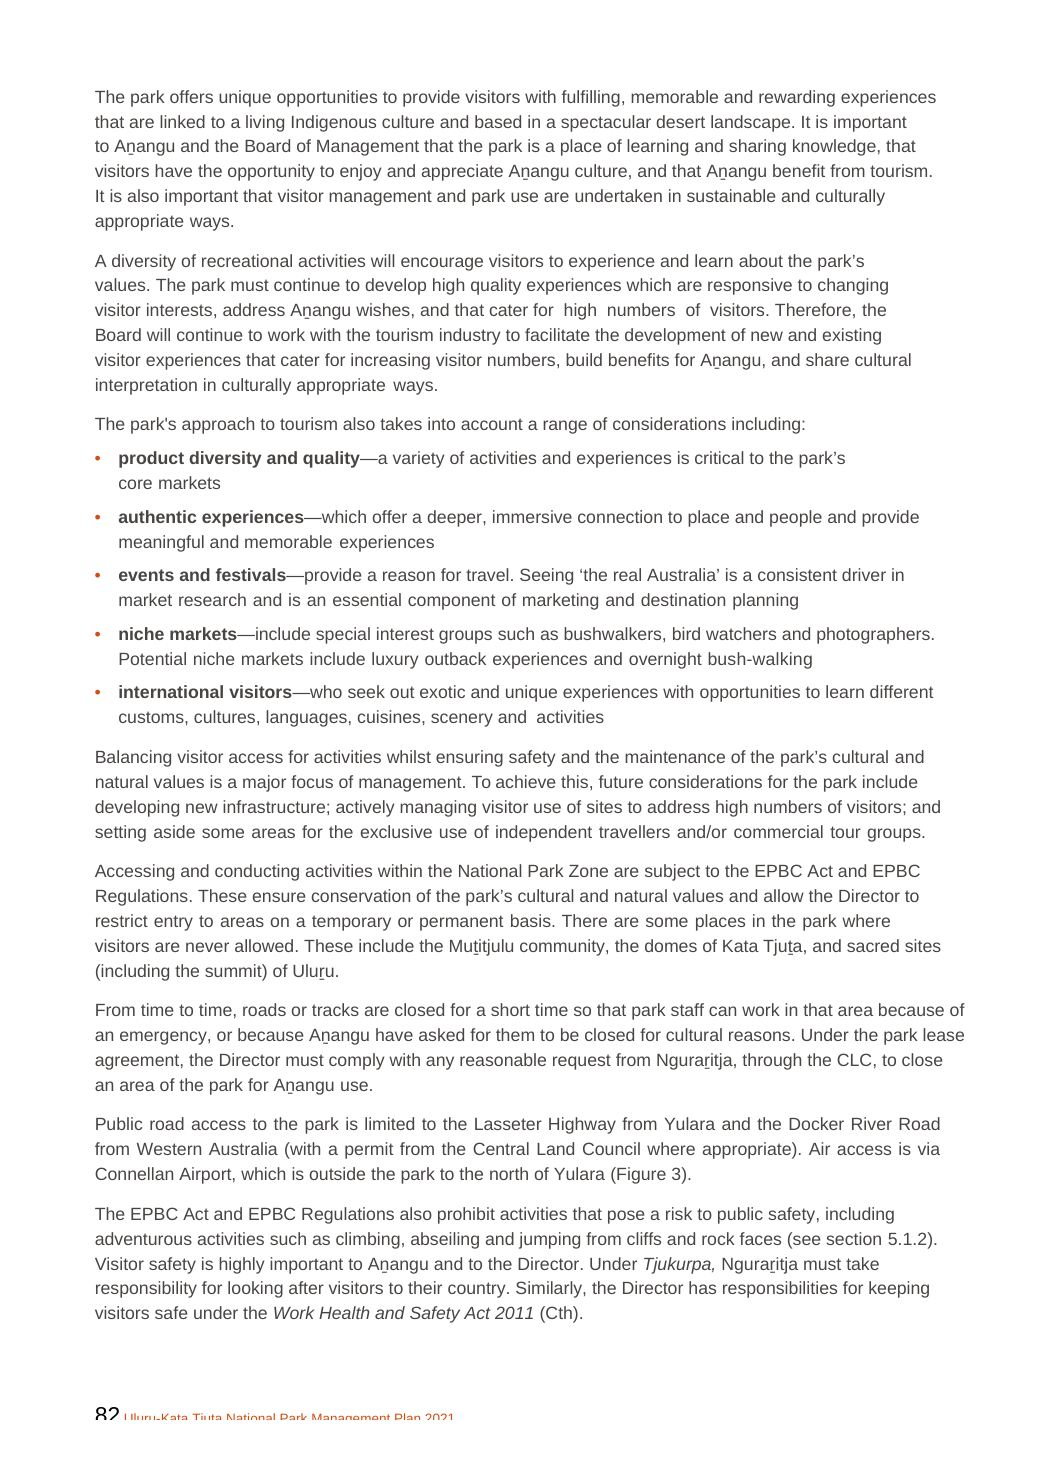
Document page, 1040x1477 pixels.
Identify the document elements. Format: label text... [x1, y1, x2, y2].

list product diversity and quality—a variety of activities and experiences is critical to the park’s core markets [94, 448, 871, 493]
text The park offers unique opportunities to provide visitors with fulfilling, memorable and rewarding experiences that are linked to a living Indigenous culture and based in a spectacular desert landscape. It is important [94, 86, 945, 132]
text visitors are never allowed. These include the Muṯitjulu community, the domes of Kata Tjuṯa, and sacred sites (including the summit) of Uluṟu. [94, 936, 991, 981]
text The EPBC Act and EPBC Regulations also prohibit activities that pose a risk to public safety, including adventurous activities such as climbing, abseiling and jumping from cliffs and rock faces (see section 5.1.2). Visitor safety is highly important to Aṉangu and to the Director. Under Tjukurpa, Nguraṟitja must take responsibility for looking after visitors to their country. Similarly, the Director has responsibilities for keeping visitors safe under the Work Health and Safety Act 2011 (Cth). [94, 1203, 945, 1323]
text The park's approach to tourism also takes into account a range of considerations including: [94, 414, 991, 434]
text to Aṉangu and the Board of Management that the park is a place of learning and sharing knowledge, that visitors have the opportunity to enjoy and appreciate Aṉangu culture, and that Aṉangu benefit from tourism. It is also important that visitor management and park use are undertaken in sustainable and culturally appropriate ways. [94, 136, 942, 231]
list authentic experiences—which offer a deeper, immersive connection to place and people and provide meaningful and memorable experiences [94, 507, 944, 552]
list niche markets—include special interest groups such as bushwalkers, bird watchers and photographers. Potential niche markets include luxury outback experiences and overnight bush-walking [94, 624, 962, 669]
text Balancing visitor access for activities whilst ensuring safety and the maintenance of the park’s cultural and natural values is a major focus of management. To achieve this, future considerations for the park include developing new infrastructure; actively managing visitor use of sites to address high numbers of visitors; and setting aside some areas for the exclusive use of independent travellers and/or commercial tour groups. [94, 747, 969, 842]
list events and festivals—provide a reason for travel. Seeing ‘the real Australia’ is a consistent driver in market research and is an essential component of marketing and destination planning [94, 565, 931, 611]
list international visitors—who seek out exotic and unique experiences with opportunities to learn different customs, cultures, languages, cuisines, scenery and activities [94, 682, 961, 728]
text From time to time, roads or tracks are closed for a short time so that park staff can work in that area because of an emergency, or because Aṉangu have asked for them to be closed for cultural reasons. Under the park lease agreement, the Director must comply with any reasonable request from Nguraṟitja, through the CLC, to close an area of the park for Aṉangu use. [94, 1000, 966, 1095]
text Public road access to the park is limited to the Lasseter Highway from Yulara and the Docker River Road from Western Australia (with a permit from the Central Land Council where appropriate). Air access is via Connellan Airport, which is outside the park to the north of Yulara (Figure 3). [94, 1114, 942, 1184]
text Accessing and conducting activities within the National Park Zone are subject to the EPBC Act and EPBC Regulations. These ensure conservation of the park’s cultural and natural values and allow the Director to restrict entry to areas on a temporary or permanent basis. There are some places in the park where [94, 861, 923, 931]
text A diversity of recreational activities will encourage visitors to experience and learn about the park’s values. The park must continue to develop high quality experiences which are responsive to changing visitor interests, address Aṉangu wishes, and that cater for high numbers of visitors. Therefore, the Board will continue to work with the tourism industry to facilitate the development of new and existing visitor experiences that cater for increasing visitor numbers, build benefits for Aṉangu, and share cultural interpretation in culturally appropriate ways. [94, 250, 918, 395]
